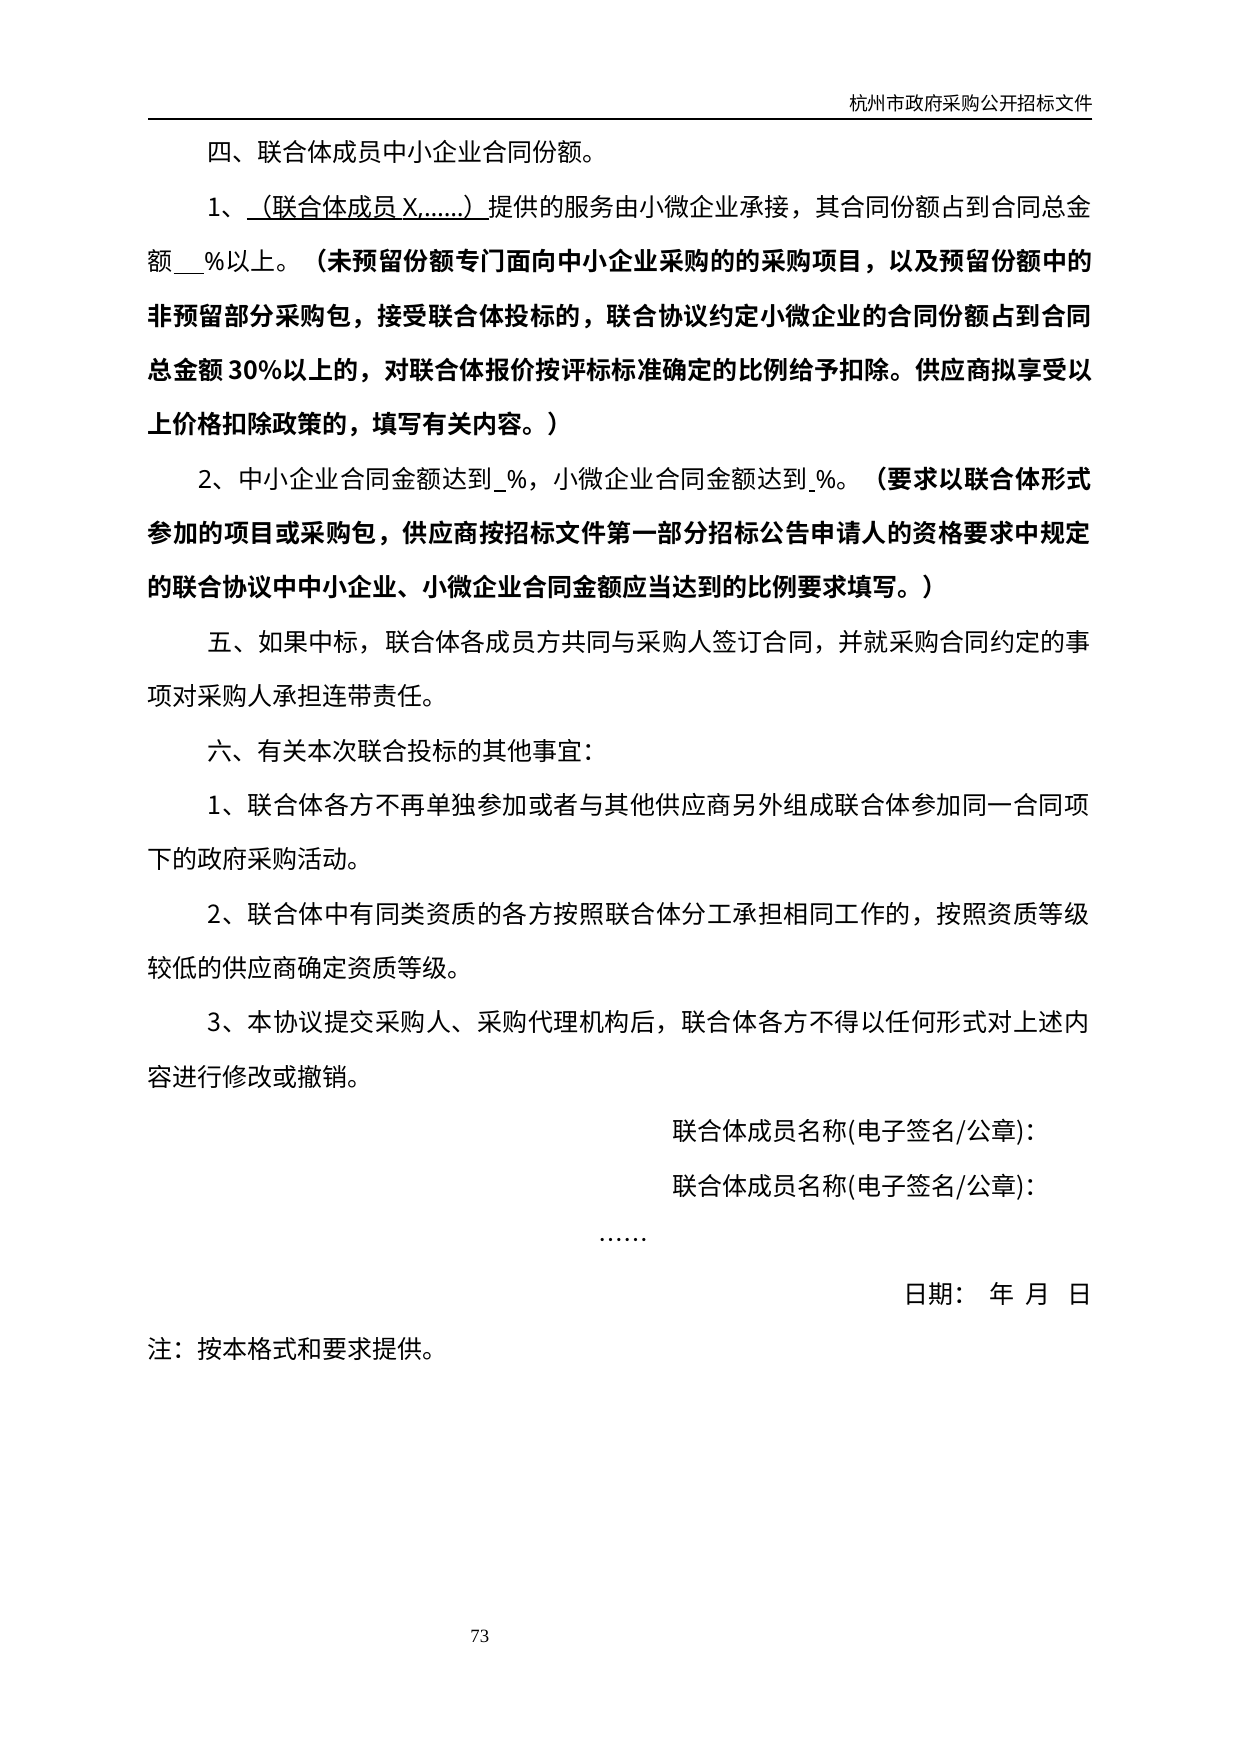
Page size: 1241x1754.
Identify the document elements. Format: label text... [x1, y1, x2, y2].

text …… [148, 1220, 992, 1257]
text 1、联合体各方不再单独参加或者与其他供应商另外组成联合体参加同一合同项下的政府采购活动。 [148, 785, 1092, 876]
text 3、本协议提交采购人、采购代理机构后，联合体各方不得以任何形式对上述内容进行修改或撤销。 [148, 1003, 1092, 1093]
text 日期： 年 月 日 [148, 1275, 1092, 1311]
text 2、中小企业合同金额达到 %，小微企业合同金额达到 %。（要求以联合体形式参加的项目或采购包，供应商按招标文件第一部分招标公告申请人的资格要求中规定的联合协议中中小企业、小微企业合同金额应当达到的比例要求填写。） [148, 459, 1092, 604]
text 五、如果中标，联合体各成员方共同与采购人签订合同，并就采购合同约定的事项对采购人承担连带责任。 [148, 622, 1092, 713]
text 六、有关本次联合投标的其他事宜： [148, 731, 1092, 767]
text 联合体成员名称(电子签名/公章)： [148, 1112, 1092, 1148]
text 联合体成员名称(电子签名/公章)： [148, 1166, 1092, 1202]
text 四、联合体成员中小企业合同份额。 [148, 133, 1092, 169]
text 1、（联合体成员X,……）提供的服务由小微企业承接，其合同份额占到合同总金额 %以上。（未预留份额专门面向中小企业采购的的采购项目，以及预留份额中的非预留部分采购包，接受联合体投标的，联合协议约定小微企业的合同份额占到合同总金额30%以上的，对联合体报价按评标标准确定的比例给予扣除。供应商拟享受以上价格扣除政策的，填写有关内容。） [148, 187, 1092, 441]
text 注：按本格式和要求提供。 [148, 1329, 1049, 1365]
text 2、联合体中有同类资质的各方按照联合体分工承担相同工作的，按照资质等级较低的供应商确定资质等级。 [148, 894, 1092, 985]
